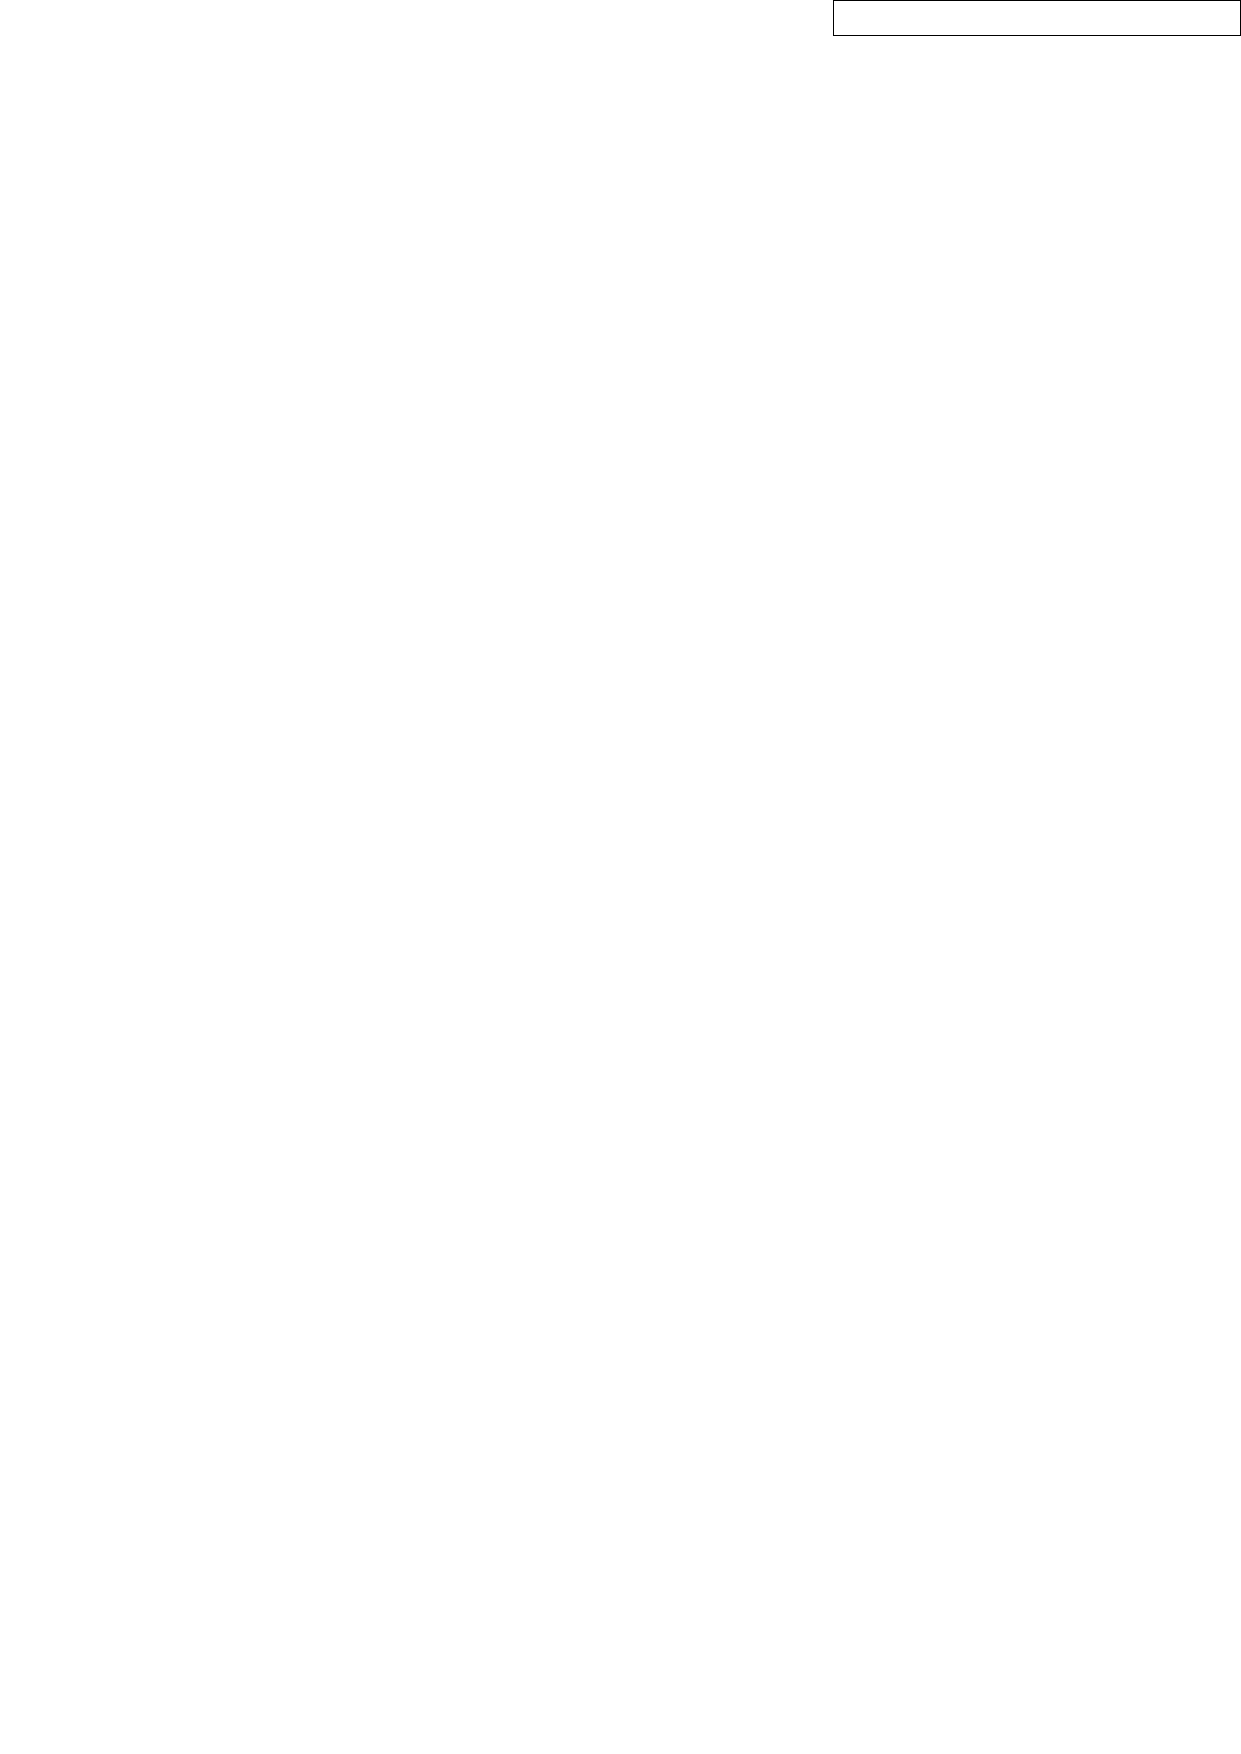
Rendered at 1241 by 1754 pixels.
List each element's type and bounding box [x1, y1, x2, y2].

table_header [834, 1, 1240, 34]
